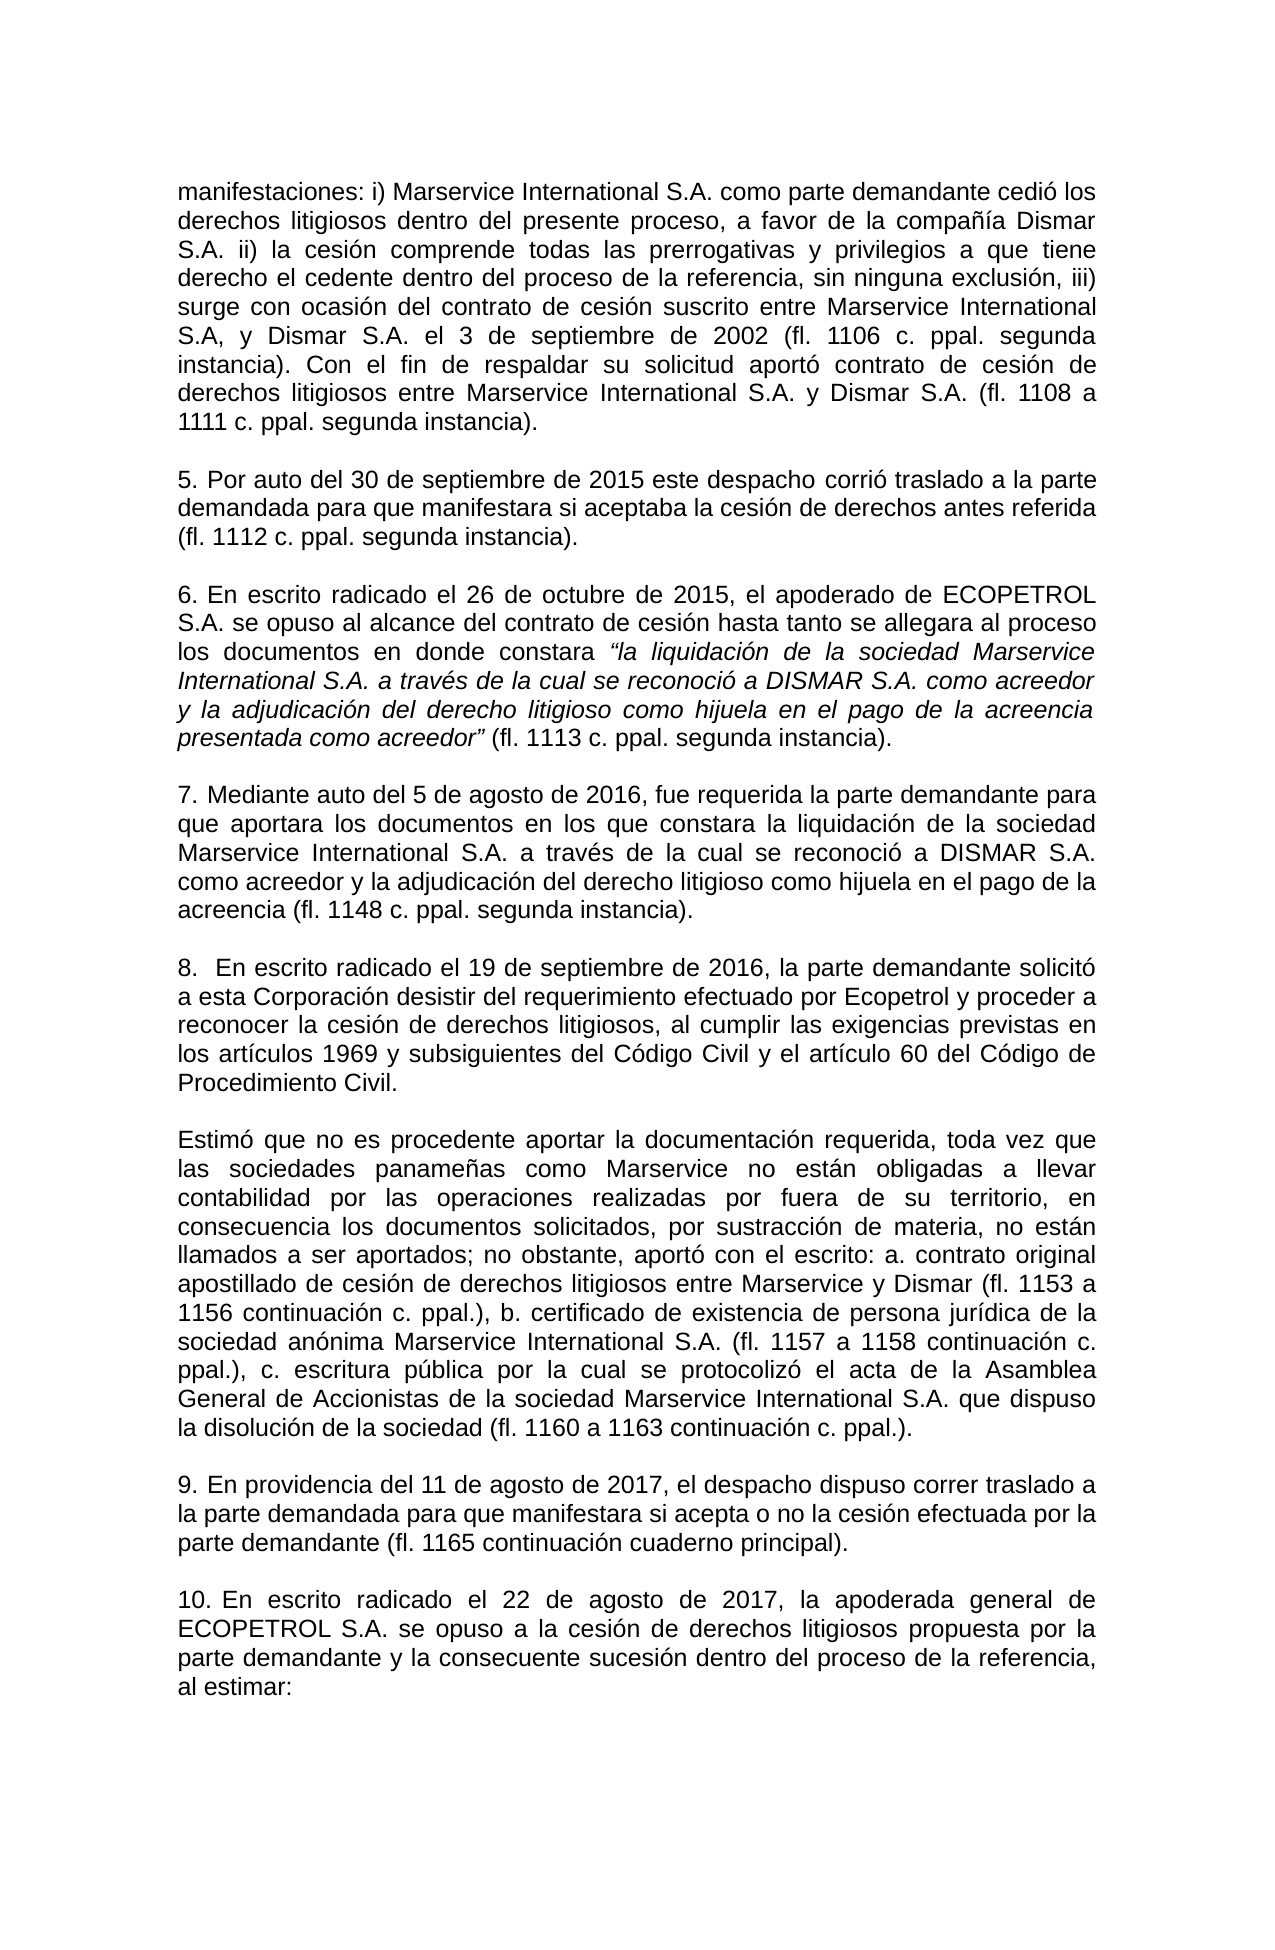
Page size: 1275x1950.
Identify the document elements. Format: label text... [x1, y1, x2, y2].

list En escrito radicado el 19 de septiembre de 2016, la parte demandante solicitó a esta Corporación desistir del requerimiento efectuado por Ecopetrol y proceder a reconocer la cesión de derechos litigiosos, al cumplir las exigencias previstas en los artículos 1969 y subsiguientes del Código Civil y el artículo 60 del Código de Procedimiento Civil. [177, 953, 1098, 1096]
text Estimó que no es procedente aportar la documentación requerida, toda vez que las sociedades panameñas como Marservice no están obligadas a llevar contabilidad por las operaciones realizadas por fuera de su territorio, en consecuencia los documentos solicitados, por sustracción de materia, no están llamados a ser aportados; no obstante, aportó con el escrito: a. contrato original apostillado de cesión de derechos litigiosos entre Marservice y Dismar (fl. 1153 a 1156 continuación c. ppal.), b. certificado de existencia de persona jurídica de la sociedad anónima Marservice International S.A. (fl. 1157 a 1158 continuación c. ppal.), c. escritura pública por la cual se protocolizó el acta de la Asamblea General de Accionistas de la sociedad Marservice International S.A. que dispuso la disolución de la sociedad (fl. 1160 a 1163 continuación c. ppal.). [177, 1125, 1098, 1441]
list En escrito radicado el 26 de octubre de 2015, el apoderado de ECOPETROL S.A. se opuso al alcance del contrato de cesión hasta tanto se allegara al proceso los documentos en donde constara “la liquidación de la sociedad Marservice International S.A. a través de la cual se reconoció a DISMAR S.A. como acreedor y la adjudicación del derecho litigioso como hijuela en el pago de la acreencia presentada como acreedor” (fl. 1113 c. ppal. segunda instancia). [177, 580, 1098, 752]
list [177, 177, 1098, 436]
list Mediante auto del 5 de agosto de 2016, fue requerida la parte demandante para que aportara los documentos en los que constara la liquidación de la sociedad Marservice International S.A. a través de la cual se reconoció a DISMAR S.A. como acreedor y la adjudicación del derecho litigioso como hijuela en el pago de la acreencia (fl. 1148 c. ppal. segunda instancia). [177, 780, 1098, 924]
list En escrito radicado el 22 de agosto de 2017, la apoderada general de ECOPETROL S.A. se opuso a la cesión de derechos litigiosos propuesta por la parte demandante y la consecuente sucesión dentro del proceso de la referencia, al estimar: [177, 1585, 1098, 1700]
list En providencia del 11 de agosto de 2017, el despacho dispuso correr traslado a la parte demandada para que manifestara si acepta o no la cesión efectuada por la parte demandante (fl. 1165 continuación cuaderno principal). [177, 1470, 1098, 1556]
list Por auto del 30 de septiembre de 2015 este despacho corrió traslado a la parte demandada para que manifestara si aceptaba la cesión de derechos antes referida (fl. 1112 c. ppal. segunda instancia). [177, 465, 1098, 551]
